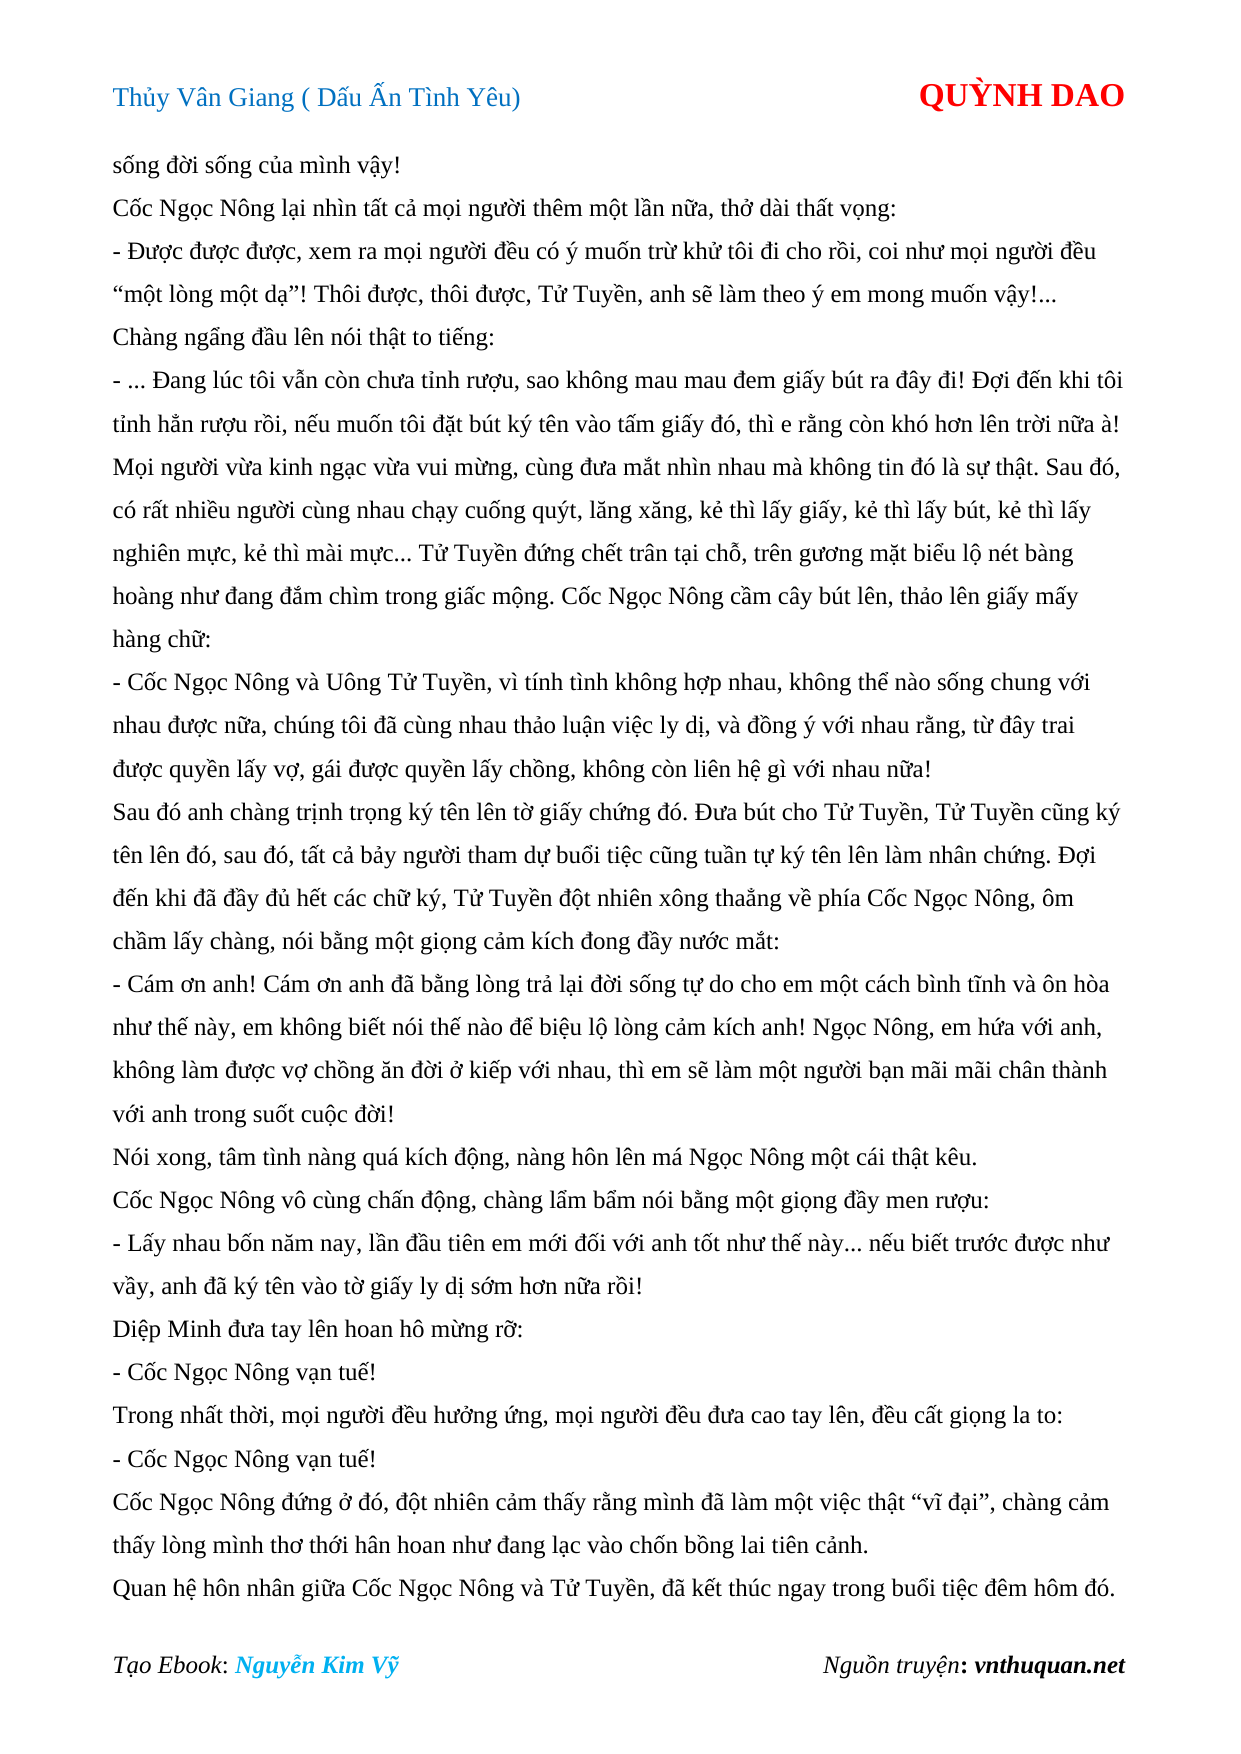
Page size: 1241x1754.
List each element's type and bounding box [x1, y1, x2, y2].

text [112, 150, 1128, 1602]
